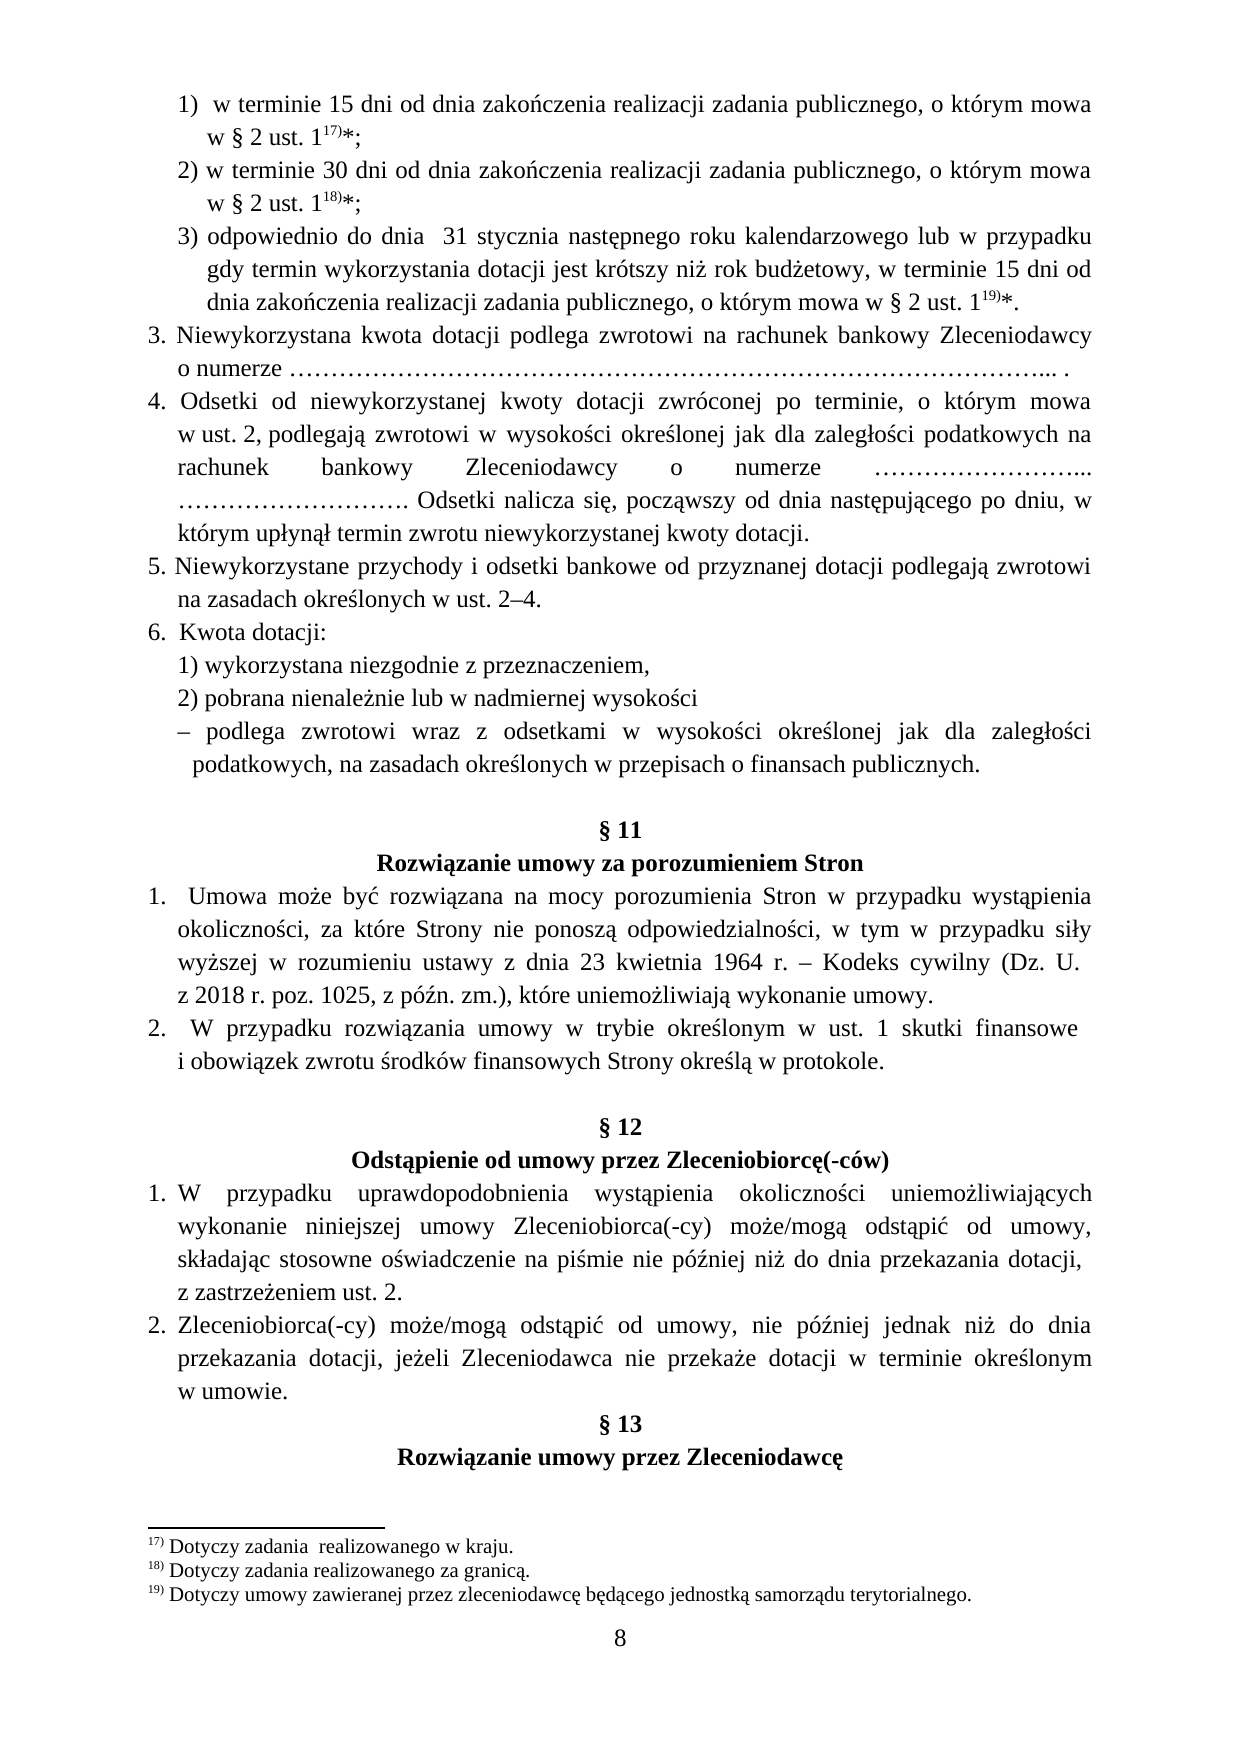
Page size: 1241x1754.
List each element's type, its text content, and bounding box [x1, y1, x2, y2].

text 2) pobrana nienależnie lub w nadmiernej wysokości [177, 683, 1093, 712]
list Zleceniobiorca(-cy) może/mogą odstąpić od umowy, nie później jednak niż do dnia przekazania dotacji, jeżeli Zleceniodawca nie przekaże dotacji w terminie określonym w umowie. [148, 1310, 1093, 1405]
text 4. Odsetki od niewykorzystanej kwoty dotacji zwróconej po terminie, o którym mowa w ust. 2, podlegają zwrotowi w wysokości określonej jak dla zaległości podatkowych na rachunek bankowy Zleceniodawcy o numerze ……………………...………………………. Odsetki nalicza się, począwszy od dnia następującego po dniu, w którym upłynął termin zwrotu niewykorzystanej kwoty dotacji. [148, 386, 1093, 547]
text § 12 [148, 1112, 1093, 1141]
list Umowa może być rozwiązana na mocy porozumienia Stron w przypadku wystąpienia okoliczności, za które Strony nie ponoszą odpowiedzialności, w tym w przypadku siły wyższej w rozumieniu ustawy z dnia 23 kwietnia 1964 r. – Kodeks cywilny (Dz. U. z 2018 r. poz. 1025, z późn. zm.), które uniemożliwiają wykonanie umowy. [148, 881, 1093, 1009]
subtitle Rozwiązanie umowy za porozumieniem Stron [148, 848, 1093, 877]
text 3) odpowiednio do dnia 31 stycznia następnego roku kalendarzowego lub w przypadku gdy termin wykorzystania dotacji jest krótszy niż rok budżetowy, w terminie 15 dni od dnia zakończenia realizacji zadania publicznego, o którym mowa w § 2 ust. 1)*. [177, 221, 1093, 316]
text Rozwiązanie umowy przez Zleceniodawcę [148, 1442, 1093, 1471]
text 6. Kwota dotacji: [148, 617, 1093, 646]
text § 11 [148, 815, 1093, 844]
text 1) w terminie 15 dni od dnia zakończenia realizacji zadania publicznego, o którym mowa w § 2 ust. 1)*; [177, 89, 1093, 150]
text – podlega zwrotowi wraz z odsetkami w wysokości określonej jak dla zaległości podatkowych, na zasadach określonych w przepisach o finansach publicznych. [177, 716, 1093, 778]
text 3. Niewykorzystana kwota dotacji podlega zwrotowi na rachunek bankowy Zleceniodawcy o numerze ………………………………………………………………………………... . [148, 320, 1093, 382]
text 2) w terminie 30 dni od dnia zakończenia realizacji zadania publicznego, o którym mowa w § 2 ust. 1)*; [177, 155, 1093, 216]
list W przypadku uprawdopodobnienia wystąpienia okoliczności uniemożliwiających wykonanie niniejszej umowy Zleceniobiorca(-cy) może/mogą odstąpić od umowy, składając stosowne oświadczenie na piśmie nie później niż do dnia przekazania dotacji, z zastrzeżeniem ust. 2. [148, 1178, 1093, 1306]
list W przypadku rozwiązania umowy w trybie określonym w ust. 1 skutki finansowe i obowiązek zwrotu środków finansowych Strony określą w protokole. [148, 1013, 1093, 1075]
text § 13 [148, 1409, 1093, 1438]
text 5. Niewykorzystane przychody i odsetki bankowe od przyznanej dotacji podlegają zwrotowi na zasadach określonych w ust. 2–4. [148, 551, 1093, 613]
text 1) wykorzystana niezgodnie z przeznaczeniem, [177, 650, 1093, 679]
text Odstąpienie od umowy przez Zleceniobiorcę(-ców) [148, 1145, 1093, 1174]
